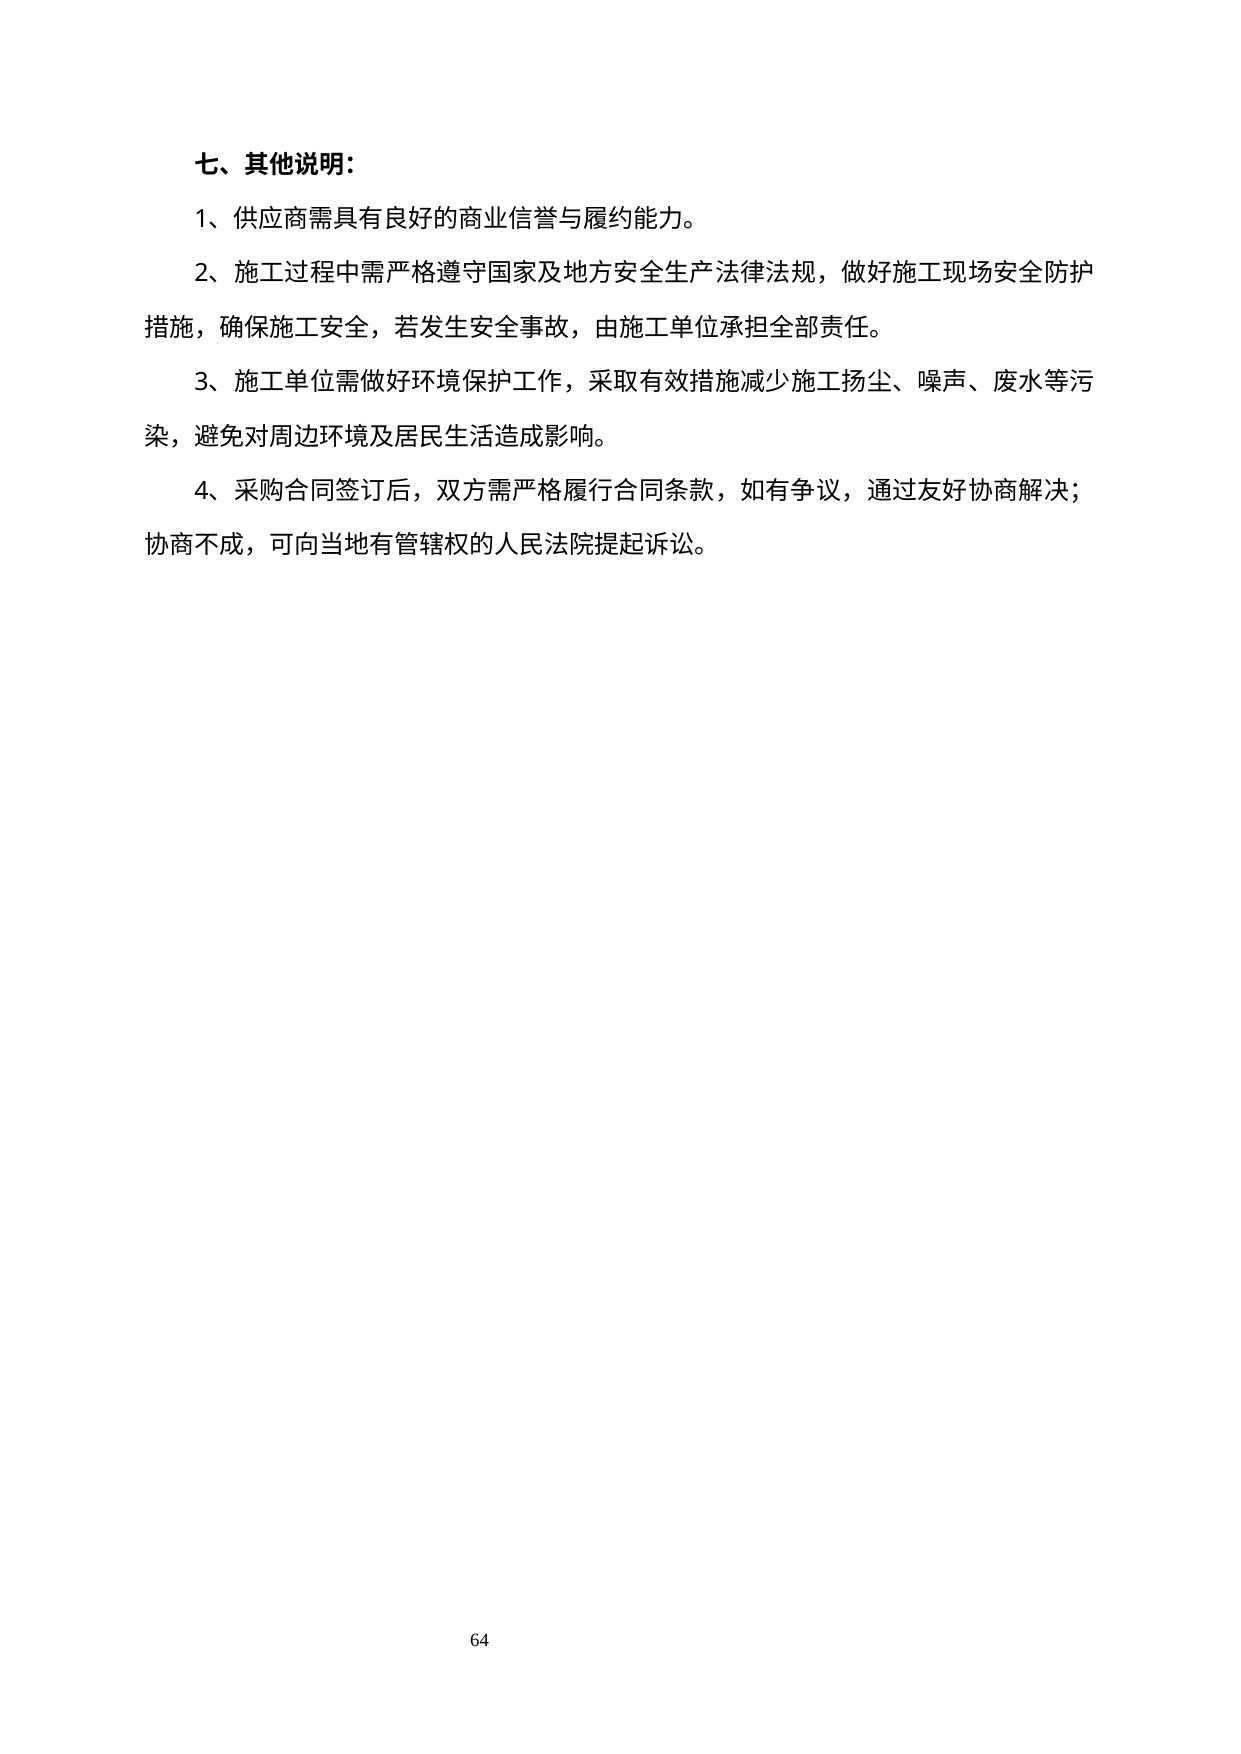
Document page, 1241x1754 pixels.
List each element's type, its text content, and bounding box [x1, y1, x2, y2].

text 4、采购合同签订后，双方需严格履行合同条款，如有争议，通过友好协商解决；协商不成，可向当地有管辖权的人民法院提起诉讼。 [144, 470, 1096, 561]
text 1、供应商需具有良好的商业信誉与履约能力。 [144, 198, 1096, 235]
text 3、施工单位需做好环境保护工作，采取有效措施减少施工扬尘、噪声、废水等污染，避免对周边环境及居民生活造成影响。 [144, 362, 1096, 452]
text 七、其他说明： [144, 144, 1096, 180]
text 2、施工过程中需严格遵守国家及地方安全生产法律法规，做好施工现场安全防护措施，确保施工安全，若发生安全事故，由施工单位承担全部责任。 [144, 253, 1096, 343]
